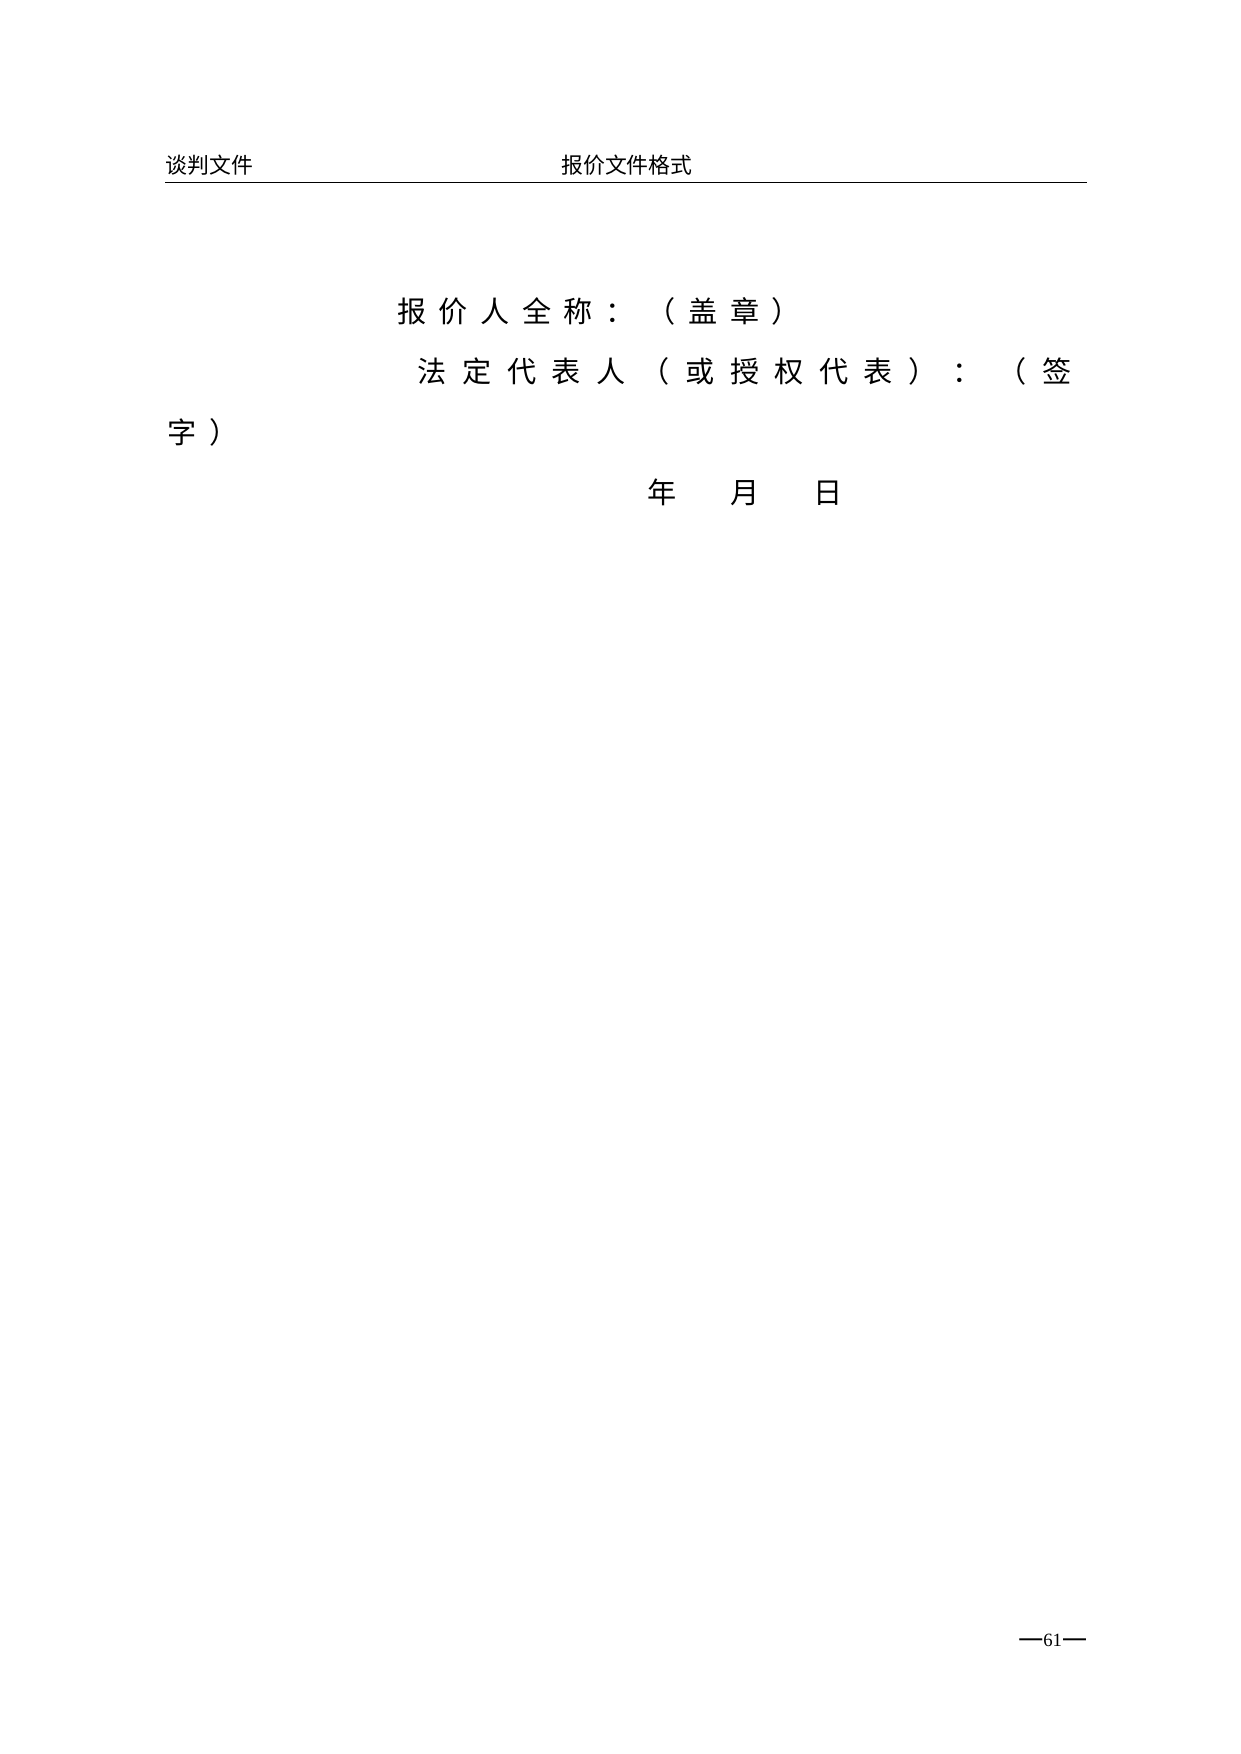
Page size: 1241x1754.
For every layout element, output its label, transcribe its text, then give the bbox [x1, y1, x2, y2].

text 年 月 日 [168, 461, 1084, 521]
text 报价人全称：（盖章） [168, 280, 1084, 340]
text 法定代表人（或授权代表）：（签字） [168, 340, 1084, 461]
